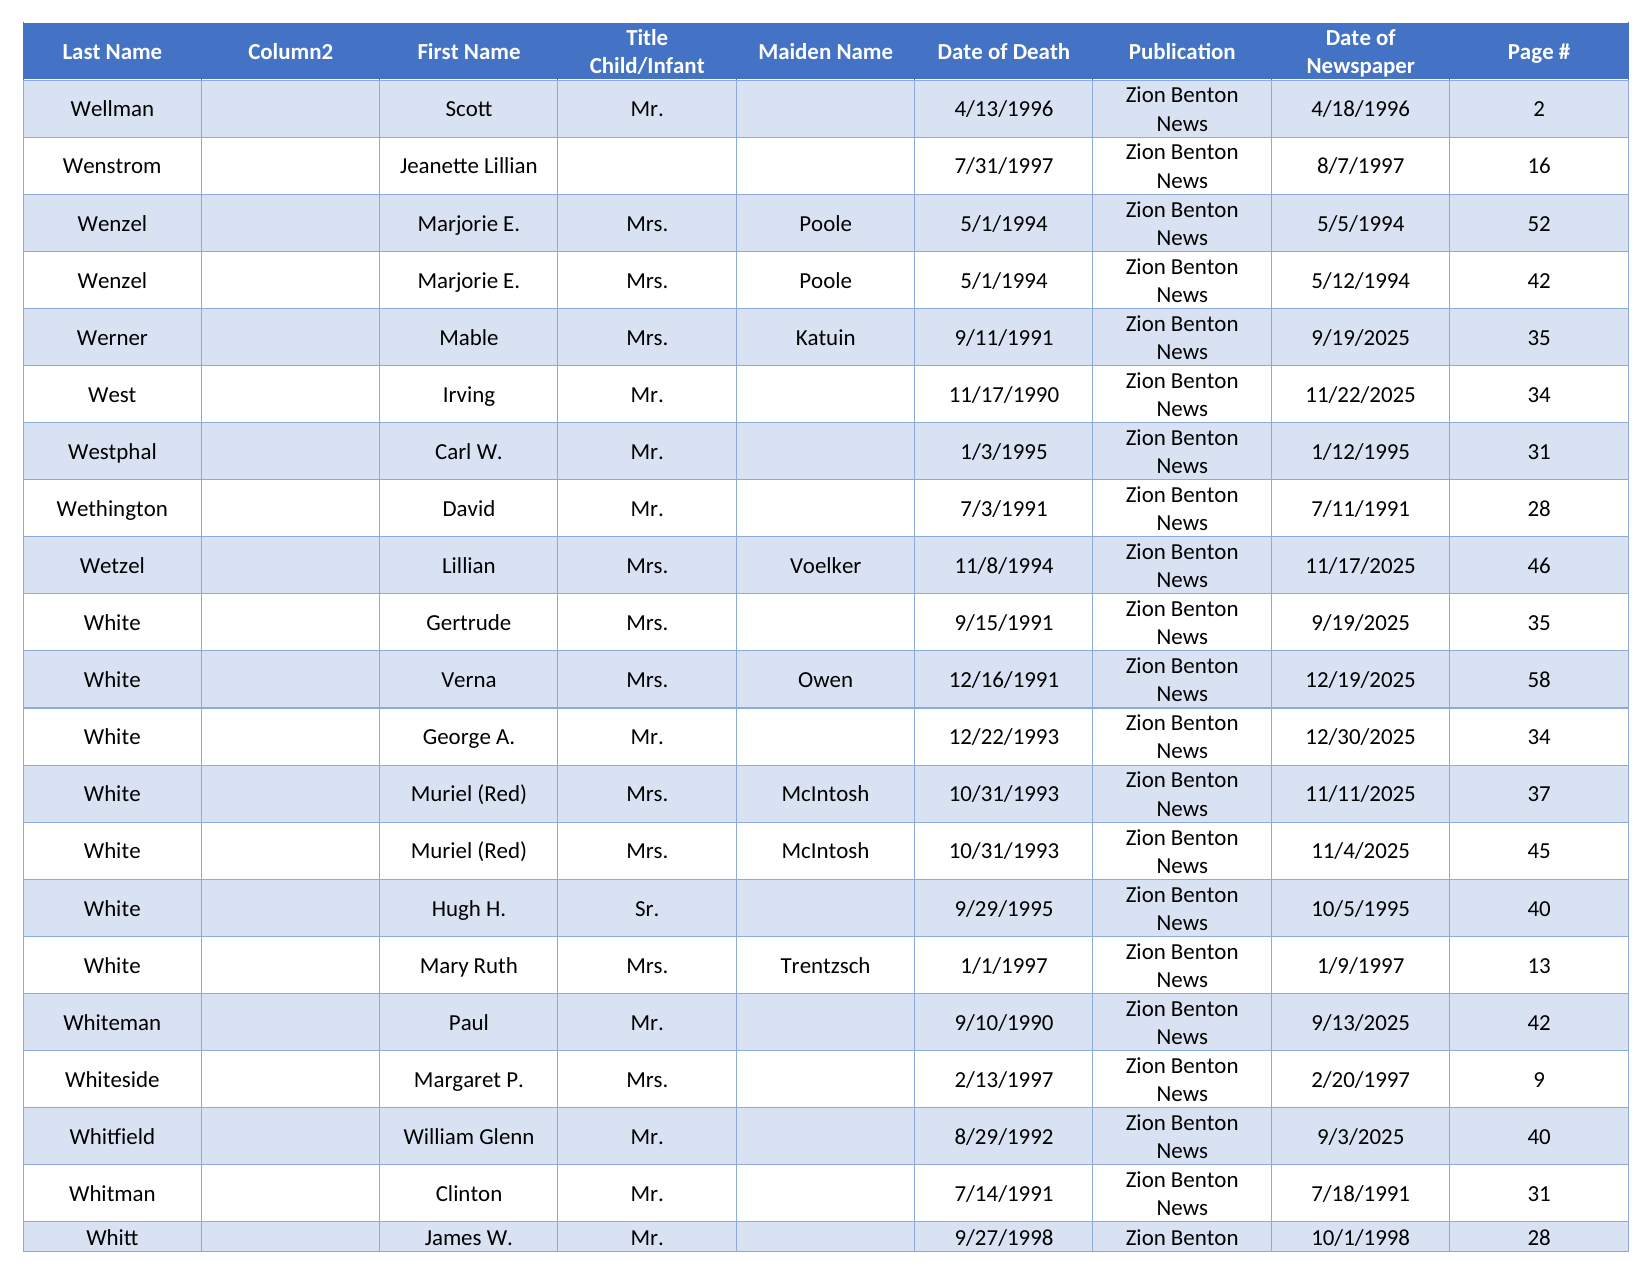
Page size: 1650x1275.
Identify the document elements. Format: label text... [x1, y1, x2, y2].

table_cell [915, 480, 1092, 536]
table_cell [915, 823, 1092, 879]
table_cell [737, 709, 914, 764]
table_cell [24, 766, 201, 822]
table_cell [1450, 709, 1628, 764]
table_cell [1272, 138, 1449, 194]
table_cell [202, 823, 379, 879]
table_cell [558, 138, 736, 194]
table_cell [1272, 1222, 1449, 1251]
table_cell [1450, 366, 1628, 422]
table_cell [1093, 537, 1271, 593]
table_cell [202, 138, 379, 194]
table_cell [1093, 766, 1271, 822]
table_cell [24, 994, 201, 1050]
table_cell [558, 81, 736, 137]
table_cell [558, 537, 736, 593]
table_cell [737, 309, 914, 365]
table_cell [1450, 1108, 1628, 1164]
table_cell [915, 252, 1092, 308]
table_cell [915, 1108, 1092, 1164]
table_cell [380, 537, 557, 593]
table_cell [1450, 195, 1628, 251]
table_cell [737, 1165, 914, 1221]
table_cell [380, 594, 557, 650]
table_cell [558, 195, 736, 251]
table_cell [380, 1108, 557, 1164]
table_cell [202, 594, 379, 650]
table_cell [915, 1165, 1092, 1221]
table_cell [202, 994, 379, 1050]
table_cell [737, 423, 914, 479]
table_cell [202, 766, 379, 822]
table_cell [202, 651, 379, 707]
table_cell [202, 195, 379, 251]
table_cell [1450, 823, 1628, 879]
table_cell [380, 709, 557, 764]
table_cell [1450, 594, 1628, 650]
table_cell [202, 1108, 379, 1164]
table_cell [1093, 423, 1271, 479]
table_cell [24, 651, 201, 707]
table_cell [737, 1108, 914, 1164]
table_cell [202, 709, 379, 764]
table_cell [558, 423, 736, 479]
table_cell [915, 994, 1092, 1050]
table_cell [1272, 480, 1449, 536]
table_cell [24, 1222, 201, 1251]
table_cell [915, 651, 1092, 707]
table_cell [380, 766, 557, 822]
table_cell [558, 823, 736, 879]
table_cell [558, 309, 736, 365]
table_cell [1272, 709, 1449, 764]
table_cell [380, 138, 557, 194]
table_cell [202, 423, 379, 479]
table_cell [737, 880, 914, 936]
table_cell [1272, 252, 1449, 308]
table_header Column2 [202, 24, 379, 79]
table_header Title Child/Infant [558, 24, 736, 79]
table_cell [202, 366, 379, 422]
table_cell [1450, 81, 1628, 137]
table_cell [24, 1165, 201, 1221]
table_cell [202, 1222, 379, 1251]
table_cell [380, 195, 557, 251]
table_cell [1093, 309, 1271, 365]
table_header Maiden Name [737, 24, 914, 79]
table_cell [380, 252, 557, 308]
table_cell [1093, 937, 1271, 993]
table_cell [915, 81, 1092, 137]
table_header Date of Death [915, 24, 1092, 79]
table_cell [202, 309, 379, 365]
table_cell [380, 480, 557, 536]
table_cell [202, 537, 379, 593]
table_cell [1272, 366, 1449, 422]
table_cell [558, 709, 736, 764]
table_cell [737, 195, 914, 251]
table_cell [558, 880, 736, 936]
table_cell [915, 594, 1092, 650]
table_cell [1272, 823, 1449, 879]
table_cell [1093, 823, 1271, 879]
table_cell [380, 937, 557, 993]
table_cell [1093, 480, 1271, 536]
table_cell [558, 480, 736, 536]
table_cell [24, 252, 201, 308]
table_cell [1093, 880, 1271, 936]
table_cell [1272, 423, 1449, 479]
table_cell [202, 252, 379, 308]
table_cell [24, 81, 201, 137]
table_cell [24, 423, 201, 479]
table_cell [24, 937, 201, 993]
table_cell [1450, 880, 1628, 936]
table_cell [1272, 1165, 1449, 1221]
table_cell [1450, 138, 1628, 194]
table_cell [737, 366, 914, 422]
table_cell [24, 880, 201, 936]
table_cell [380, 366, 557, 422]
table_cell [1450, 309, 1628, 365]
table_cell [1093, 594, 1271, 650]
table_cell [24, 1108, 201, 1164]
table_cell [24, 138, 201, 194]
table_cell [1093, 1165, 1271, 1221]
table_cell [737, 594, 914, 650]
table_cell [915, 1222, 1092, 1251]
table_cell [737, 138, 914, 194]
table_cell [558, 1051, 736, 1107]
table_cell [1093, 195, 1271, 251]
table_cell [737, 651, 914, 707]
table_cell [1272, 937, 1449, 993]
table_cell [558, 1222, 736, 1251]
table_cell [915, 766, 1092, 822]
table_header Date of Newspaper [1272, 24, 1449, 79]
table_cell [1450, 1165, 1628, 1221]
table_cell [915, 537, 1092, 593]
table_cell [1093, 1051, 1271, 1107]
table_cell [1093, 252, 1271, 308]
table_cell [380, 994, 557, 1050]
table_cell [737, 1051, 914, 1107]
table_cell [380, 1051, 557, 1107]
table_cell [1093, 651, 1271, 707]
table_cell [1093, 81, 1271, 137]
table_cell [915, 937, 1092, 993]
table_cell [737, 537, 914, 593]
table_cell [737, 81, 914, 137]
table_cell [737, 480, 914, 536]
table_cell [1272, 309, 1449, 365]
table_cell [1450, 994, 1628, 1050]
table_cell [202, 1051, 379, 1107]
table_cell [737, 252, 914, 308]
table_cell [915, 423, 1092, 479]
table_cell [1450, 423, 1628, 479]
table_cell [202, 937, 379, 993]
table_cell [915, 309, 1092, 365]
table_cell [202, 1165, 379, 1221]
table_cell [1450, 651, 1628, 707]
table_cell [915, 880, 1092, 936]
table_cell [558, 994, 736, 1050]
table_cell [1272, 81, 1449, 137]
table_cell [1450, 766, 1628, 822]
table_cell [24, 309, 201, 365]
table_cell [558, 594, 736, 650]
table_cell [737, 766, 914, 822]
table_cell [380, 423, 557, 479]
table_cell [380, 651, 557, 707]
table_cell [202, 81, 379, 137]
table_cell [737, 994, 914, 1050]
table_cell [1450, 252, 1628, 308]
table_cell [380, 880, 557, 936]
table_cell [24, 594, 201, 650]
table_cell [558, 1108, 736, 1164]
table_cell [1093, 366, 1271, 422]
table_header Last Name [24, 24, 201, 79]
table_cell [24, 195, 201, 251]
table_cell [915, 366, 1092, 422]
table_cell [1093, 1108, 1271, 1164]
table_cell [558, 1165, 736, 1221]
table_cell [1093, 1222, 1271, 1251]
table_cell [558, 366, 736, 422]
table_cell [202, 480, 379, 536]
table_header First Name [380, 24, 557, 79]
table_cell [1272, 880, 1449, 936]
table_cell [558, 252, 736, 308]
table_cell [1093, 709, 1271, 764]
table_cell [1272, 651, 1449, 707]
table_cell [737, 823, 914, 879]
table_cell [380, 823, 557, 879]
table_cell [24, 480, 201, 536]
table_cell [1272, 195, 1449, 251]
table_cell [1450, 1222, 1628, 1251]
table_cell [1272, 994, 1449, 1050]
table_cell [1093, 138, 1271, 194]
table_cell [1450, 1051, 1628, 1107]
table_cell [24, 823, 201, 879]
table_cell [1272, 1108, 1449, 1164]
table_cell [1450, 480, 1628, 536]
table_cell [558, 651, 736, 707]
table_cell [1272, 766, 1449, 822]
table_header Publication [1093, 24, 1271, 79]
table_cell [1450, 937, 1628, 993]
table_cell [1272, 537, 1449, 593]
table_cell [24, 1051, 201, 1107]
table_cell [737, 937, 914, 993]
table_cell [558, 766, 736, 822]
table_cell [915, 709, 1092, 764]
table_header Page # [1450, 24, 1628, 79]
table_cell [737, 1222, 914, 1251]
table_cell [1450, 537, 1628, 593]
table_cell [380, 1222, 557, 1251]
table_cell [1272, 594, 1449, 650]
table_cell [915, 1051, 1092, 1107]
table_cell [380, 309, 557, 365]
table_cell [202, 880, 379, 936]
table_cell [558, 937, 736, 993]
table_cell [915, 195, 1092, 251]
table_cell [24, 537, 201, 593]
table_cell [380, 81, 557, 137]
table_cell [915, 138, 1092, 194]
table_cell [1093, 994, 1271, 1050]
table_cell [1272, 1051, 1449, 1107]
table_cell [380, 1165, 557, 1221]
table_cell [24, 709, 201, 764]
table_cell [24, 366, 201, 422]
